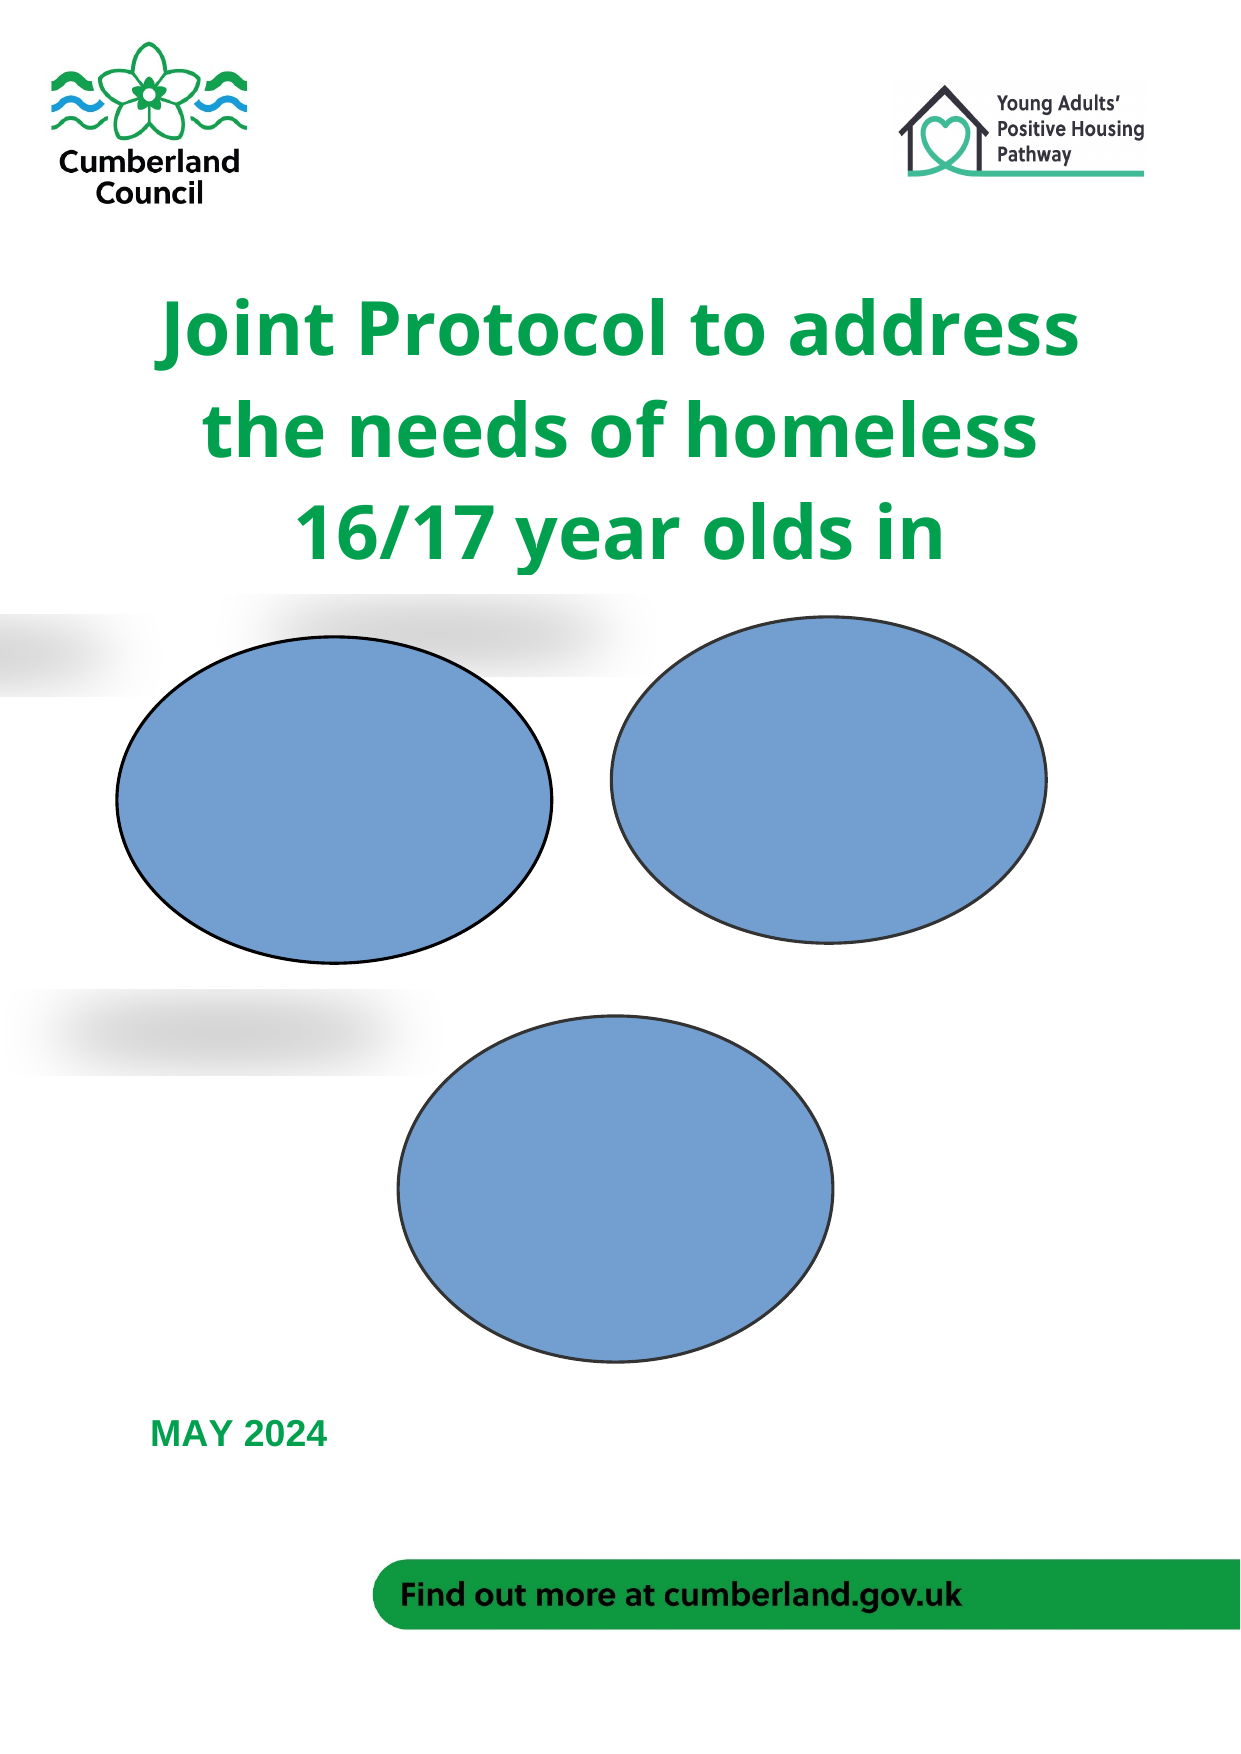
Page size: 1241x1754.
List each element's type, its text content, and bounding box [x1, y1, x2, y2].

picture [893, 78, 1150, 180]
picture [362, 1554, 1241, 1636]
text MAY 2024 [150, 1411, 1090, 1454]
picture [34, 29, 263, 216]
